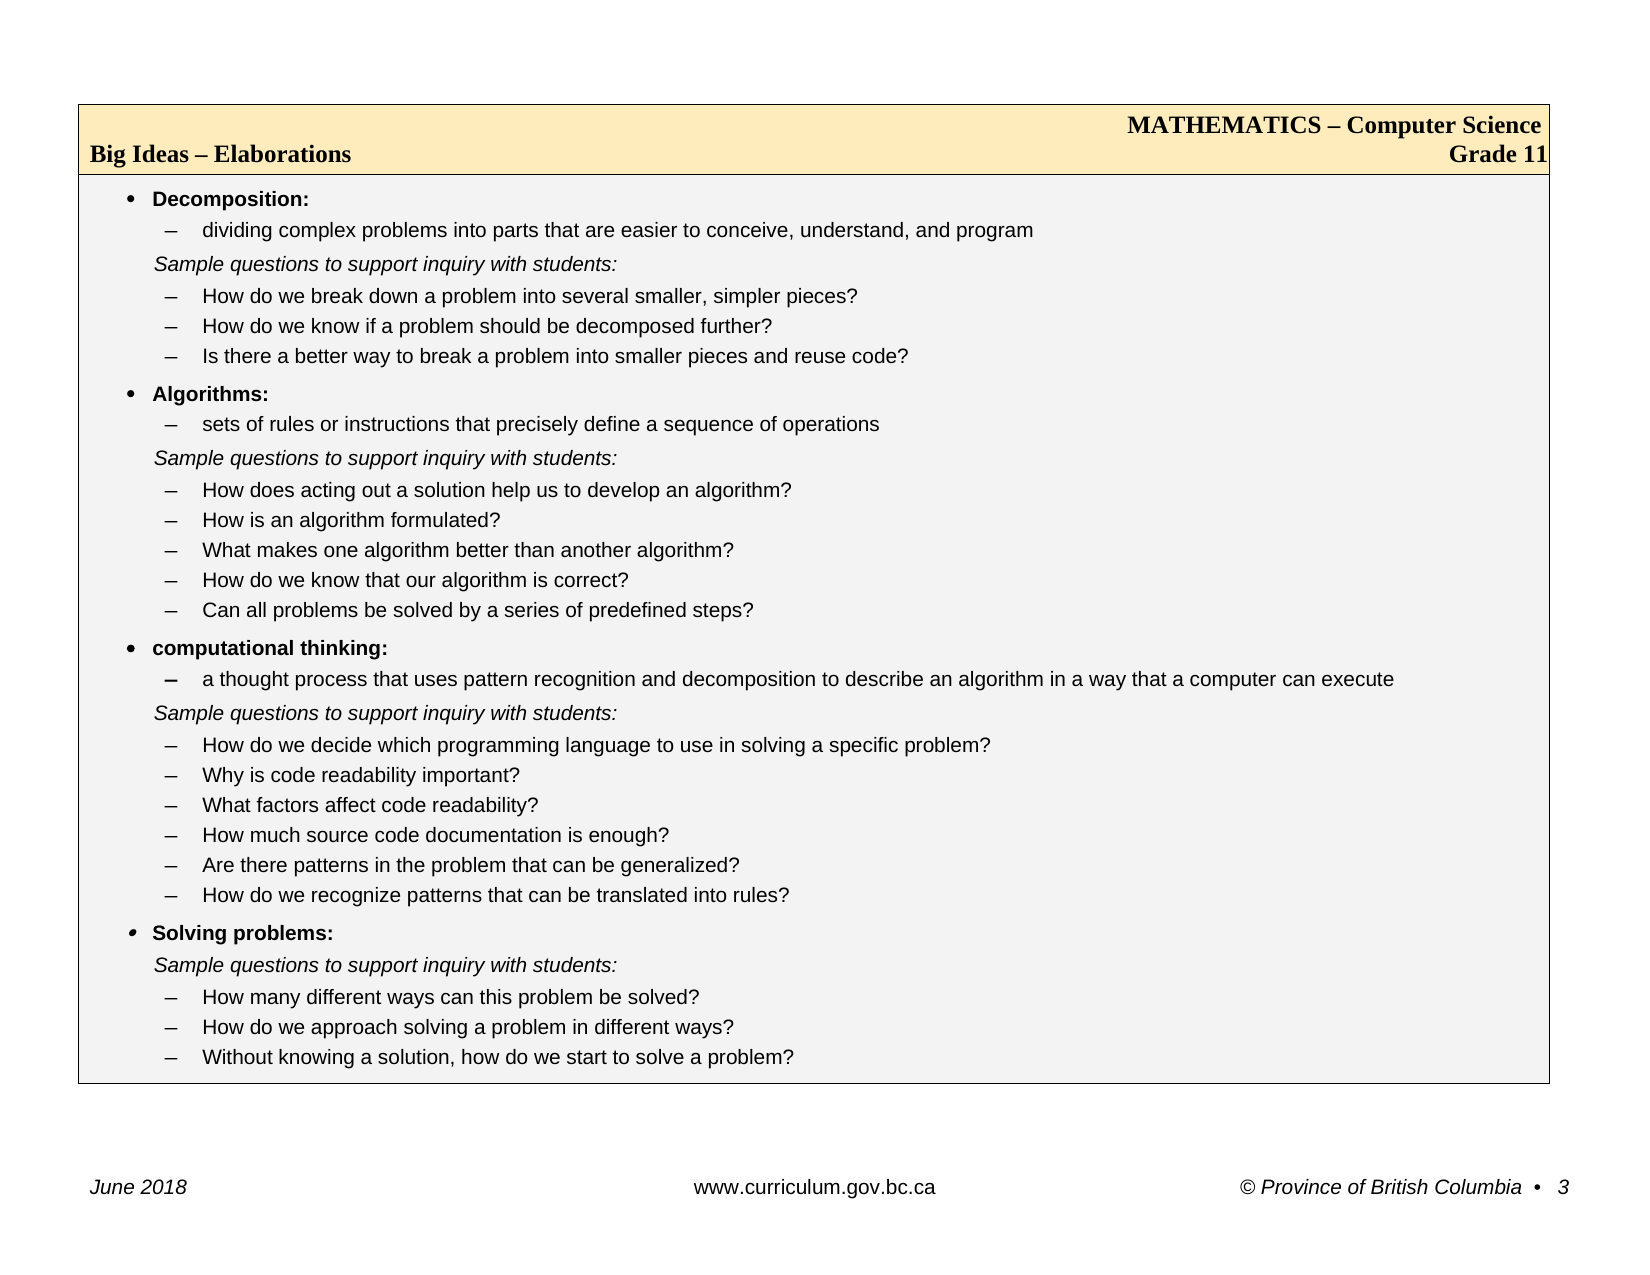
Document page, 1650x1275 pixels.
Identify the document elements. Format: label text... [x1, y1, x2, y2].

table_header MATHEMATICS – Computer Science Big Ideas – Elaborations Grade 11 [79, 105, 1549, 174]
table_cell Decomposition: dividing complex problems into parts that are easier to conceive, understand, and program Sample questions to support inquiry with students: How do we break down a problem into several smaller, simpler pieces? How do we know if a problem should be decomposed further? Is there a better way to break a problem into smaller pieces and reuse code? Algorithms: sets of rules or instructions that precisely define a sequence of operations Sample questions to support inquiry with students: How does acting out a solution help us to develop an algorithm? How is an algorithm formulated? What makes one algorithm better than another algorithm? How do we know that our algorithm is correct? Can all problems be solved by a series of predefined steps? computational thinking: a thought process that uses pattern recognition and decomposition to describe an algorithm in a way that a computer can execute Sample questions to support inquiry with students: How do we decide which programming language to use in solving a specific problem? Why is code readability important? What factors affect code readability? How much source code documentation is enough? Are there patterns in the problem that can be generalized? How do we recognize patterns that can be translated into rules? Solving problems: Sample questions to support inquiry with students: How many different ways can this problem be solved? How do we approach solving a problem in different ways? Without knowing a solution, how do we start to solve a problem? [79, 175, 1549, 1083]
